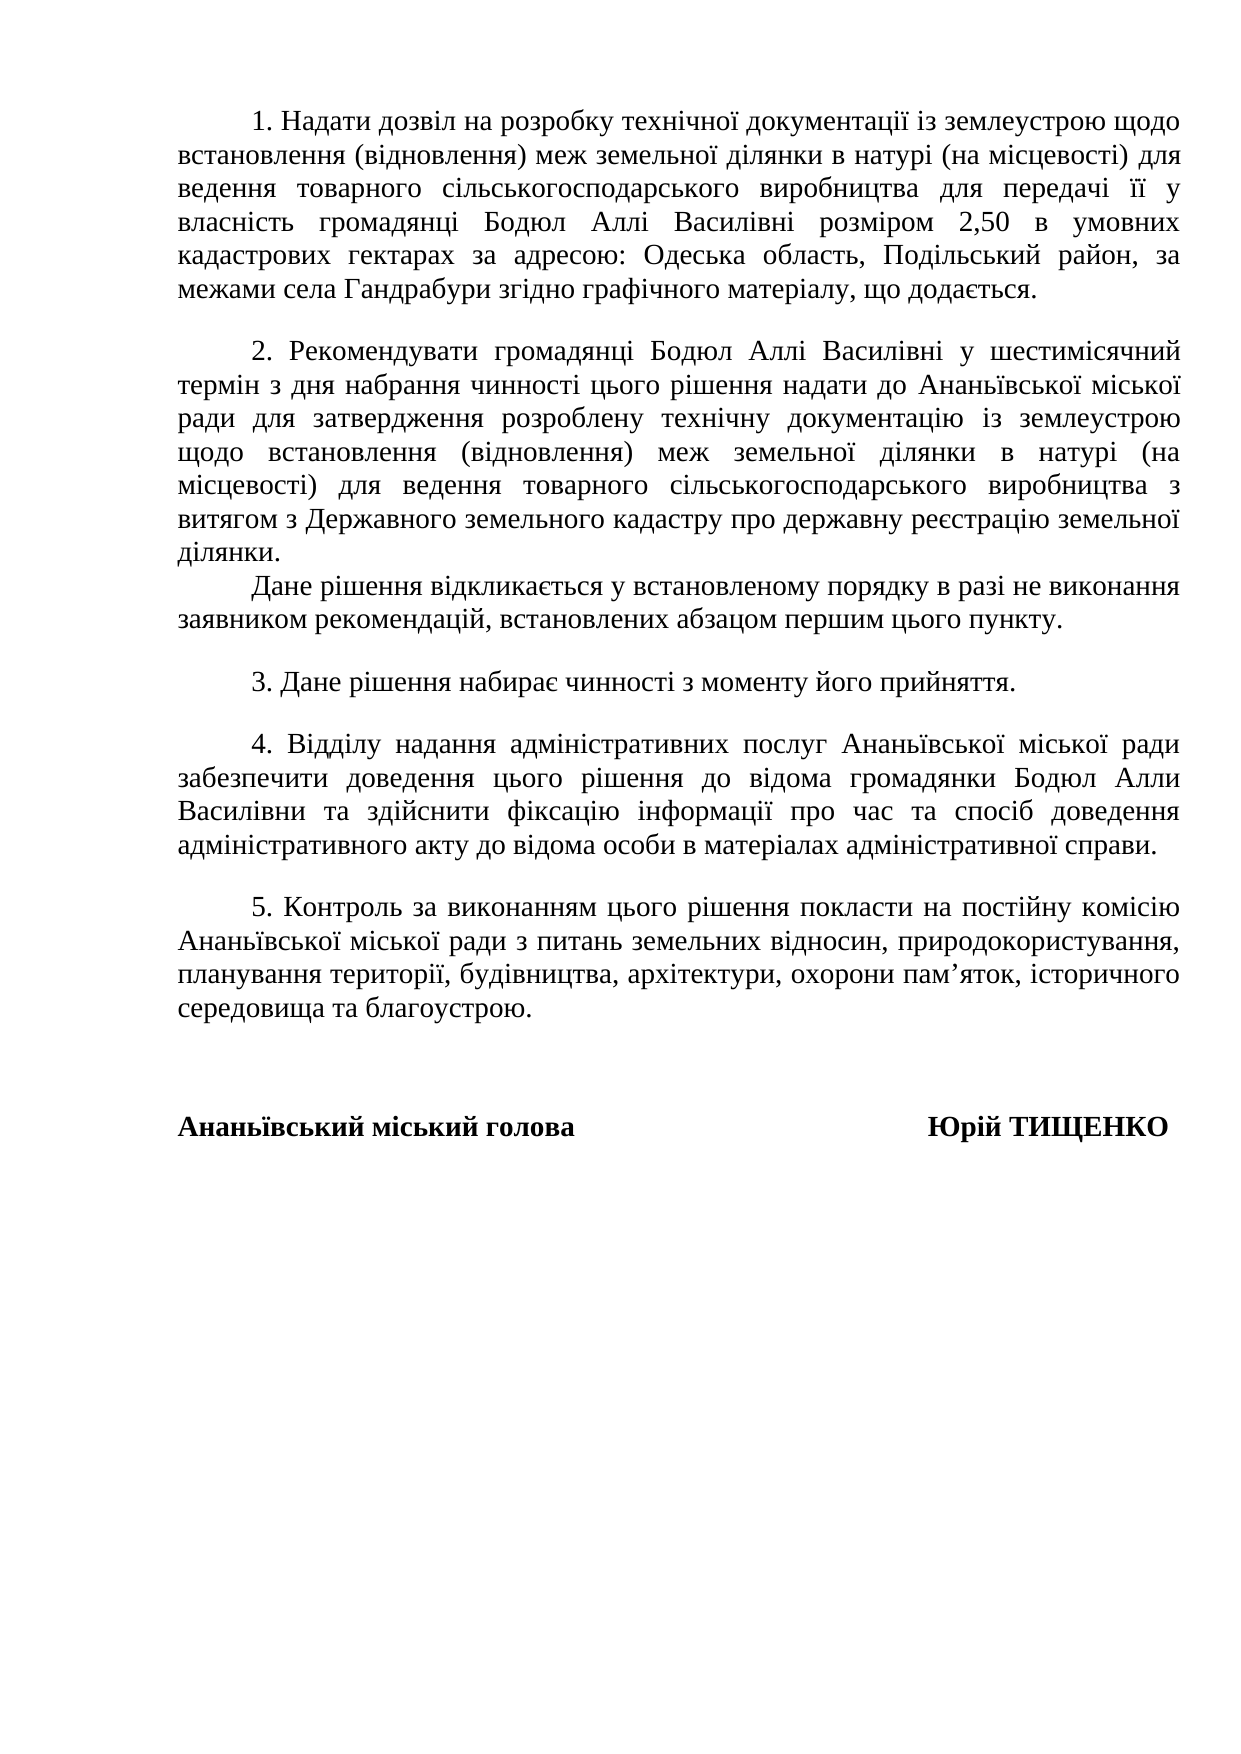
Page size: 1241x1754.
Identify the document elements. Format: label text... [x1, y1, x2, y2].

text 2. Рекомендувати громадянці Бодюл Аллі Василівні у шестимісячний термін з дня набрання чинності цього рішення надати до Ананьївської міської ради для затвердження розроблену технічну документацію із землеустрою щодо встановлення (відновлення) меж земельної ділянки в натурі (на місцевості) для ведення товарного сільськогосподарського виробництва з витягом з Державного земельного кадастру про державну реєстрацію земельної ділянки. [177, 333, 1181, 568]
text 1. Надати дозвіл на розробку технічної документації із землеустрою щодо встановлення (відновлення) меж земельної ділянки в натурі (на місцевості) для ведення товарного сільськогосподарського виробництва для передачі її у власність громадянці Бодюл Аллі Василівні розміром 2,50 в умовних кадастрових гектарах за адресою: Одеська область, Подільський район, за межами села Гандрабури згідно графічного матеріалу, що додається. [177, 103, 1181, 304]
text Дане рішення відкликається у встановленому порядку в разі не виконання заявником рекомендацій, встановлених абзацом першим цього пункту. [177, 568, 1181, 635]
text 4. Відділу надання адміністративних послуг Ананьївської міської ради забезпечити доведення цього рішення до відома громадянки Бодюл Алли Василівни та здійснити фіксацію інформації про час та спосіб доведення адміністративного акту до відома особи в матеріалах адміністративної справи. [177, 726, 1181, 860]
text 5. Контроль за виконанням цього рішення покласти на постійну комісію Ананьївської міської ради з питань земельних відносин, природокористування, планування території, будівництва, архітектури, охорони пам’яток, історичного середовища та благоустрою. [177, 889, 1181, 1023]
text Ананьївський міський голова Юрій ТИЩЕНКО [177, 1109, 1181, 1143]
text 3. Дане рішення набирає чинності з моменту його прийняття. [177, 664, 1181, 697]
